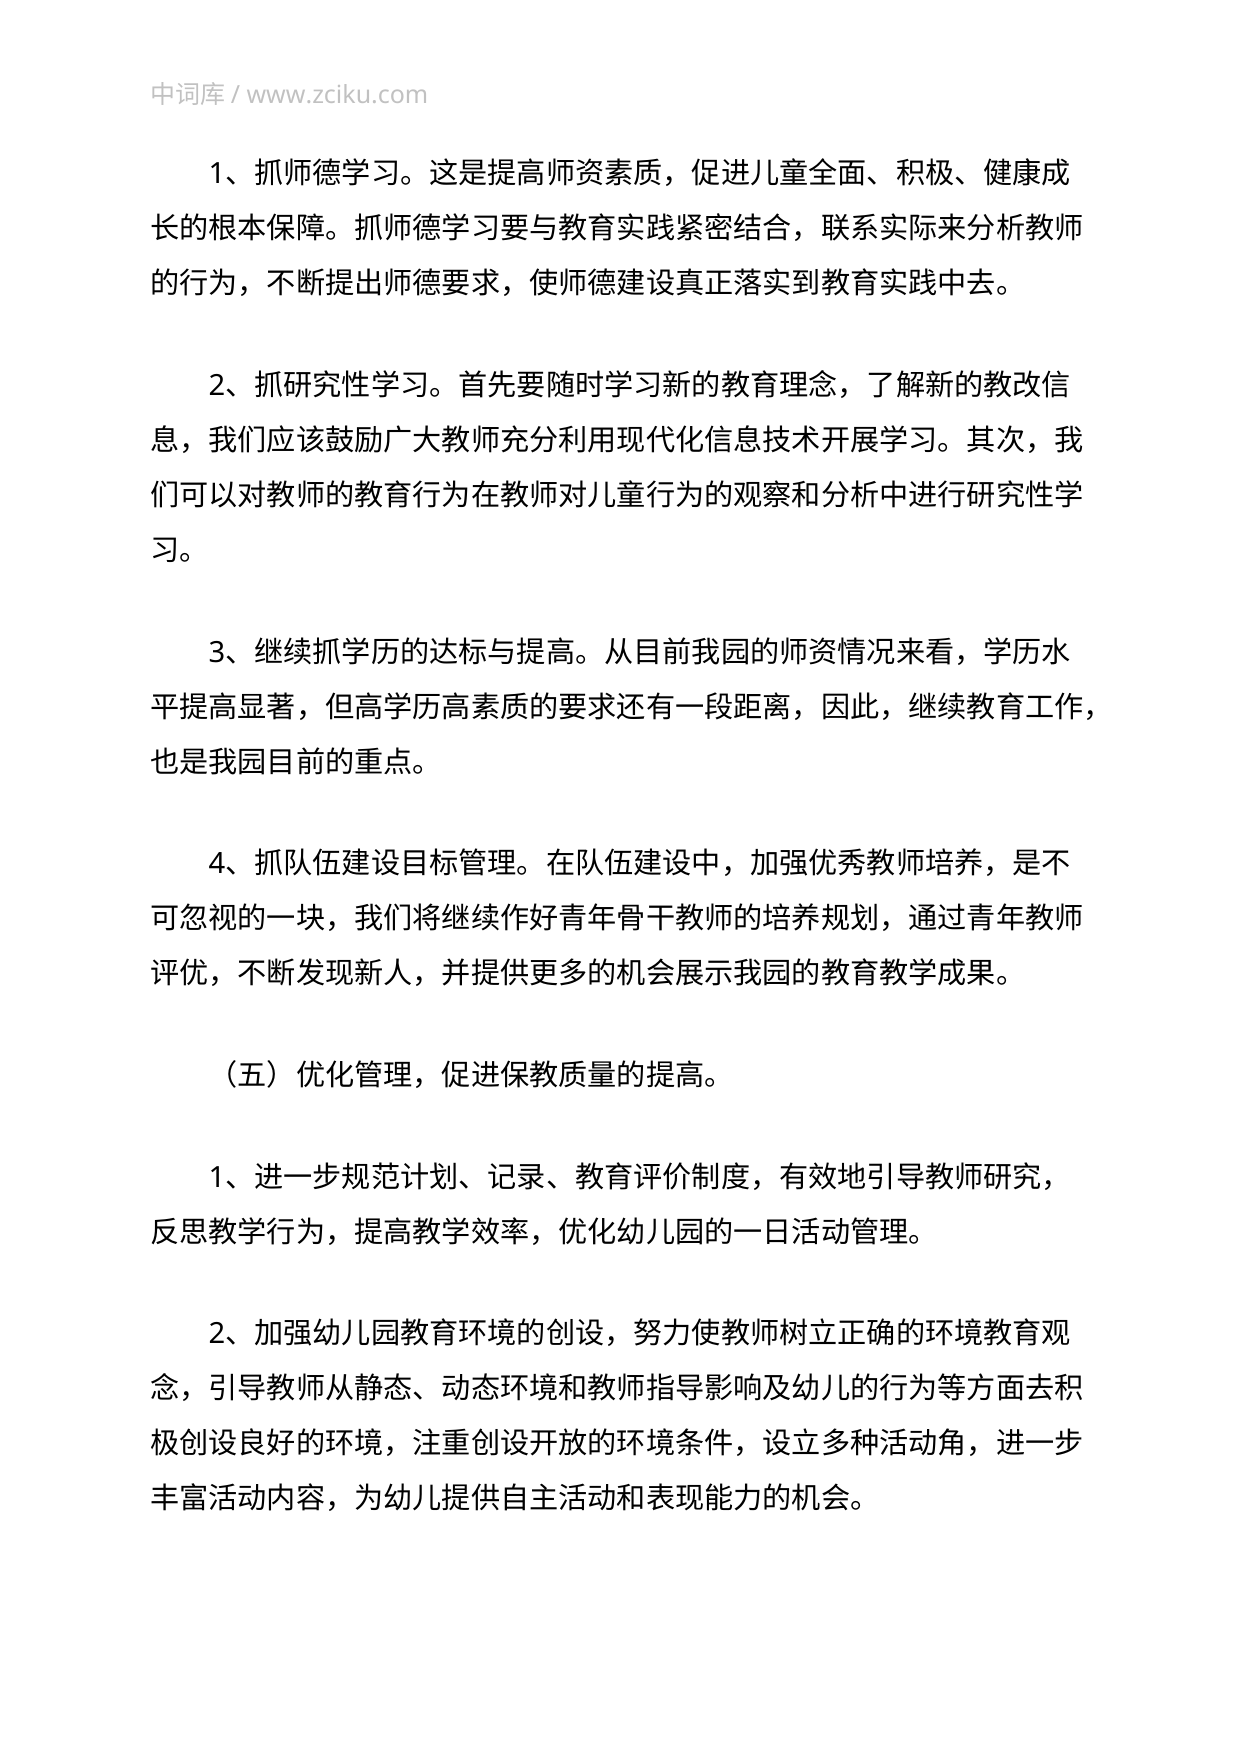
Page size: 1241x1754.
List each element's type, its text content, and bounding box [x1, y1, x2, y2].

text （五）优化管理，促进保教质量的提高。 [150, 1052, 1090, 1094]
text 1、抓师德学习。这是提高师资素质，促进儿童全面、积极、健康成长的根本保障。抓师德学习要与教育实践紧密结合，联系实际来分析教师的行为，不断提出师德要求，使师德建设真正落实到教育实践中去。 [150, 150, 1090, 302]
text 2、加强幼儿园教育环境的创设，努力使教师树立正确的环境教育观念，引导教师从静态、动态环境和教师指导影响及幼儿的行为等方面去积极创设良好的环境，注重创设开放的环境条件，设立多种活动角，进一步丰富活动内容，为幼儿提供自主活动和表现能力的机会。 [150, 1310, 1090, 1517]
text 4、抓队伍建设目标管理。在队伍建设中，加强优秀教师培养，是不可忽视的一块，我们将继续作好青年骨干教师的培养规划，通过青年教师评优，不断发现新人，并提供更多的机会展示我园的教育教学成果。 [150, 840, 1090, 992]
text 1、进一步规范计划、记录、教育评价制度，有效地引导教师研究，反思教学行为，提高教学效率，优化幼儿园的一日活动管理。 [150, 1153, 1090, 1251]
text 3、继续抓学历的达标与提高。从目前我园的师资情况来看，学历水平提高显著，但高学历高素质的要求还有一段距离，因此，继续教育工作，也是我园目前的重点。 [150, 628, 1090, 780]
text 2、抓研究性学习。首先要随时学习新的教育理念，了解新的教改信息，我们应该鼓励广大教师充分利用现代化信息技术开展学习。其次，我们可以对教师的教育行为在教师对儿童行为的观察和分析中进行研究性学习。 [150, 362, 1090, 569]
